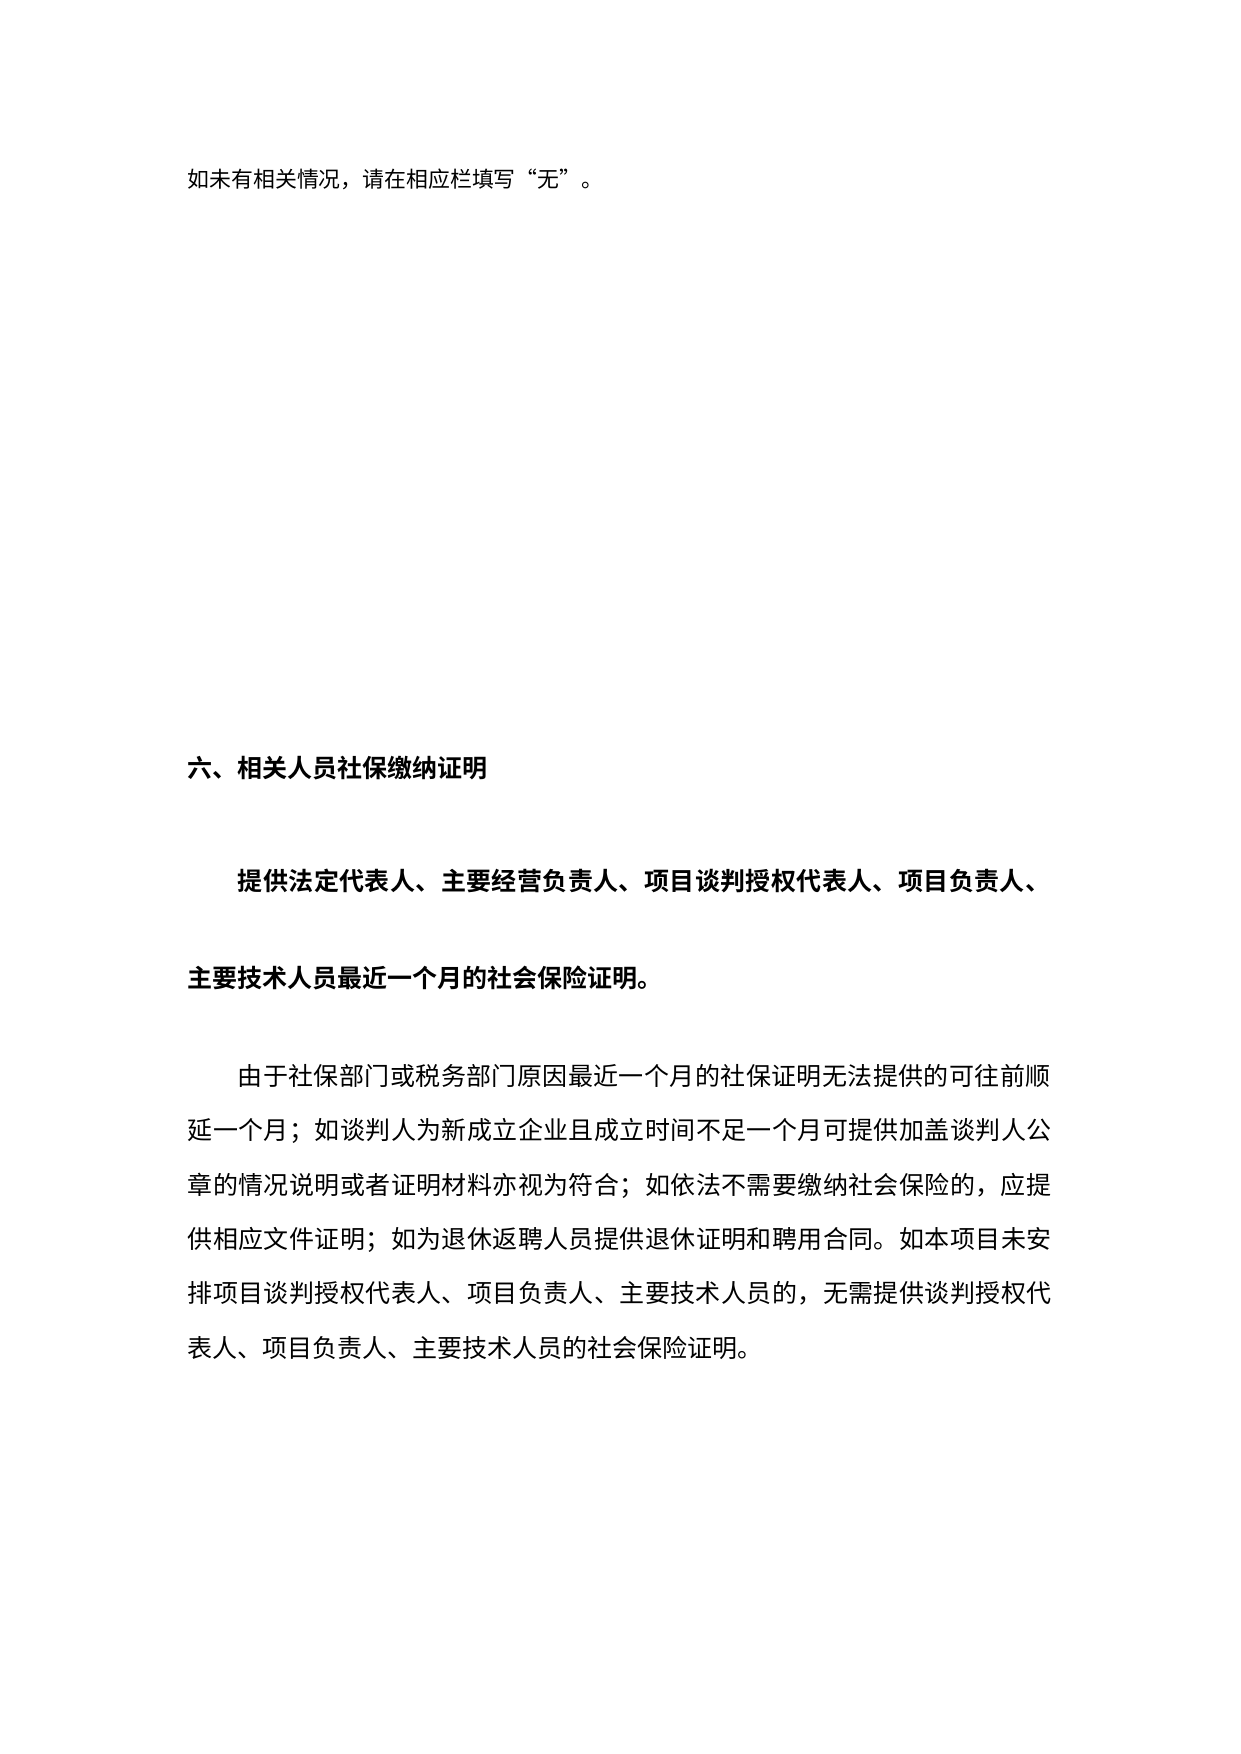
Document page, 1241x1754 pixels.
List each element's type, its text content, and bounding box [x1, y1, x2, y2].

text 提供法定代表人、主要经营负责人、项目谈判授权代表人、项目负责人、主要技术人员最近一个月的社会保险证明。 [187, 847, 1053, 1009]
text 如未有相关情况，请在相应栏填写“无”。 [187, 162, 1053, 194]
text 六、相关人员社保缴纳证明 [187, 734, 1053, 799]
text 由于社保部门或税务部门原因最近一个月的社保证明无法提供的可往前顺延一个月；如谈判人为新成立企业且成立时间不足一个月可提供加盖谈判人公章的情况说明或者证明材料亦视为符合；如依法不需要缴纳社会保险的，应提供相应文件证明；如为退休返聘人员提供退休证明和聘用合同。如本项目未安排项目谈判授权代表人、项目负责人、主要技术人员的，无需提供谈判授权代表人、项目负责人、主要技术人员的社会保险证明。 [187, 1056, 1053, 1364]
